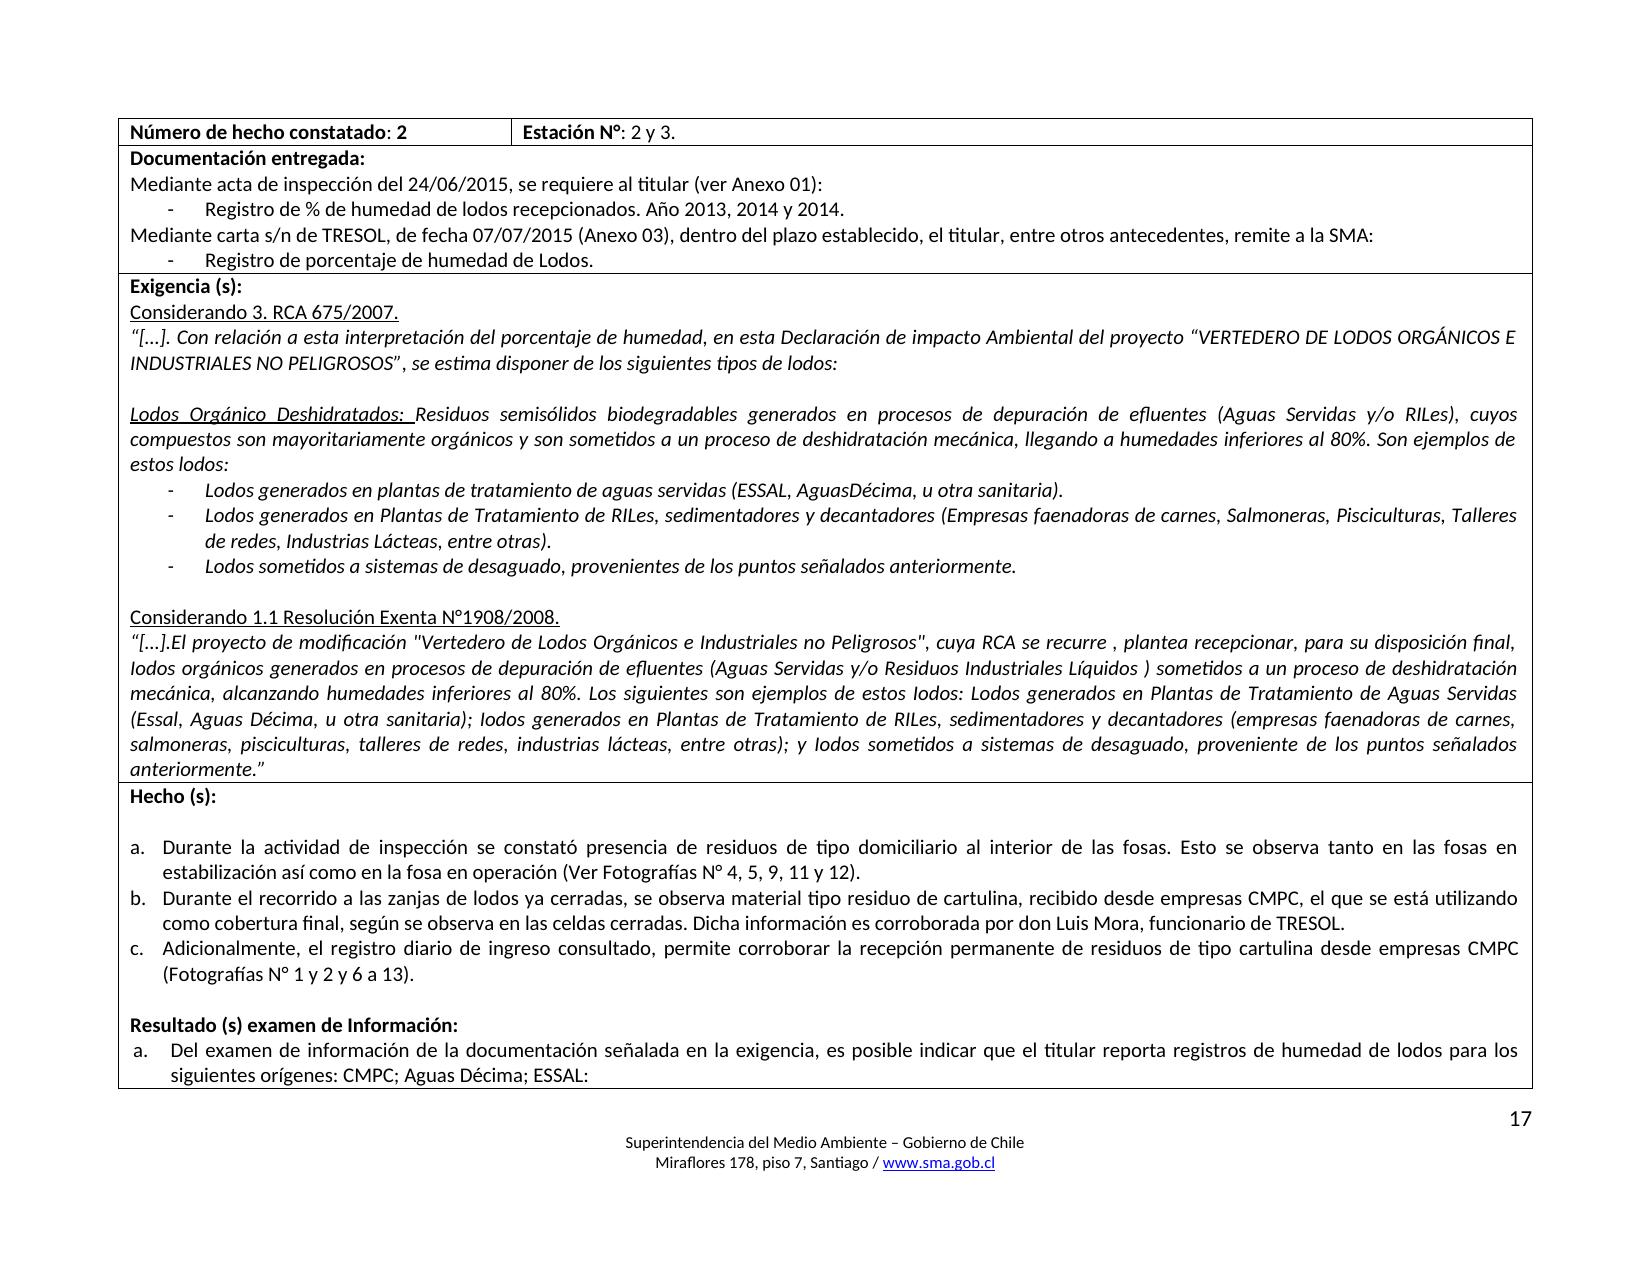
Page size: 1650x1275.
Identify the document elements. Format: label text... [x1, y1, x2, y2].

table_cell Exigencia (s): Considerando 3. RCA 675/2007. “[…]. Con relación a esta interpretación del porcentaje de humedad, en esta Declaración de impacto Ambiental del proyecto “VERTEDERO DE LODOS ORGÁNICOS E INDUSTRIALES NO PELIGROSOS”, se estima disponer de los siguientes tipos de lodos: Lodos Orgánico Deshidratados: Residuos semisólidos biodegradables generados en procesos de depuración de efluentes (Aguas Servidas y/o RILes), cuyos compuestos son mayoritariamente orgánicos y son sometidos a un proceso de deshidratación mecánica, llegando a humedades inferiores al 80%. Son ejemplos de estos lodos: Lodos generados en plantas de tratamiento de aguas servidas (ESSAL, AguasDécima, u otra sanitaria). Lodos generados en Plantas de Tratamiento de RILes, sedimentadores y decantadores (Empresas faenadoras de carnes, Salmoneras, Pisciculturas, Talleres de redes, Industrias Lácteas, entre otras). Lodos sometidos a sistemas de desaguado, provenientes de los puntos señalados anteriormente. Considerando 1.1 Resolución Exenta N°1908/2008. “[…].El proyecto de modificación "Vertedero de Lodos Orgánicos e Industriales no Peligrosos", cuya RCA se recurre , plantea recepcionar, para su disposición final, Iodos orgánicos generados en procesos de depuración de efluentes (Aguas Servidas y/o Residuos Industriales Líquidos ) sometidos a un proceso de deshidratación mecánica, alcanzando humedades inferiores al 80%. Los siguientes son ejemplos de estos Iodos: Lodos generados en Plantas de Tratamiento de Aguas Servidas (Essal, Aguas Décima, u otra sanitaria); Iodos generados en Plantas de Tratamiento de RILes, sedimentadores y decantadores (empresas faenadoras de carnes, salmoneras, pisciculturas, talleres de redes, industrias lácteas, entre otras); y Iodos sometidos a sistemas de desaguado, proveniente de los puntos señalados anteriormente.” [119, 274, 1532, 782]
table_header Número de hecho constatado: 2 [119, 119, 511, 144]
table_cell Documentación entregada: Mediante acta de inspección del 24/06/2015, se requiere al titular (ver Anexo 01): Registro de % de humedad de lodos recepcionados. Año 2013, 2014 y 2014. Mediante carta s/n de TRESOL, de fecha 07/07/2015 (Anexo 03), dentro del plazo establecido, el titular, entre otros antecedentes, remite a la SMA: Registro de porcentaje de humedad de Lodos. [119, 146, 1532, 273]
table_header Estación N°: 2 y 3. [512, 119, 1532, 144]
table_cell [119, 783, 1532, 1088]
